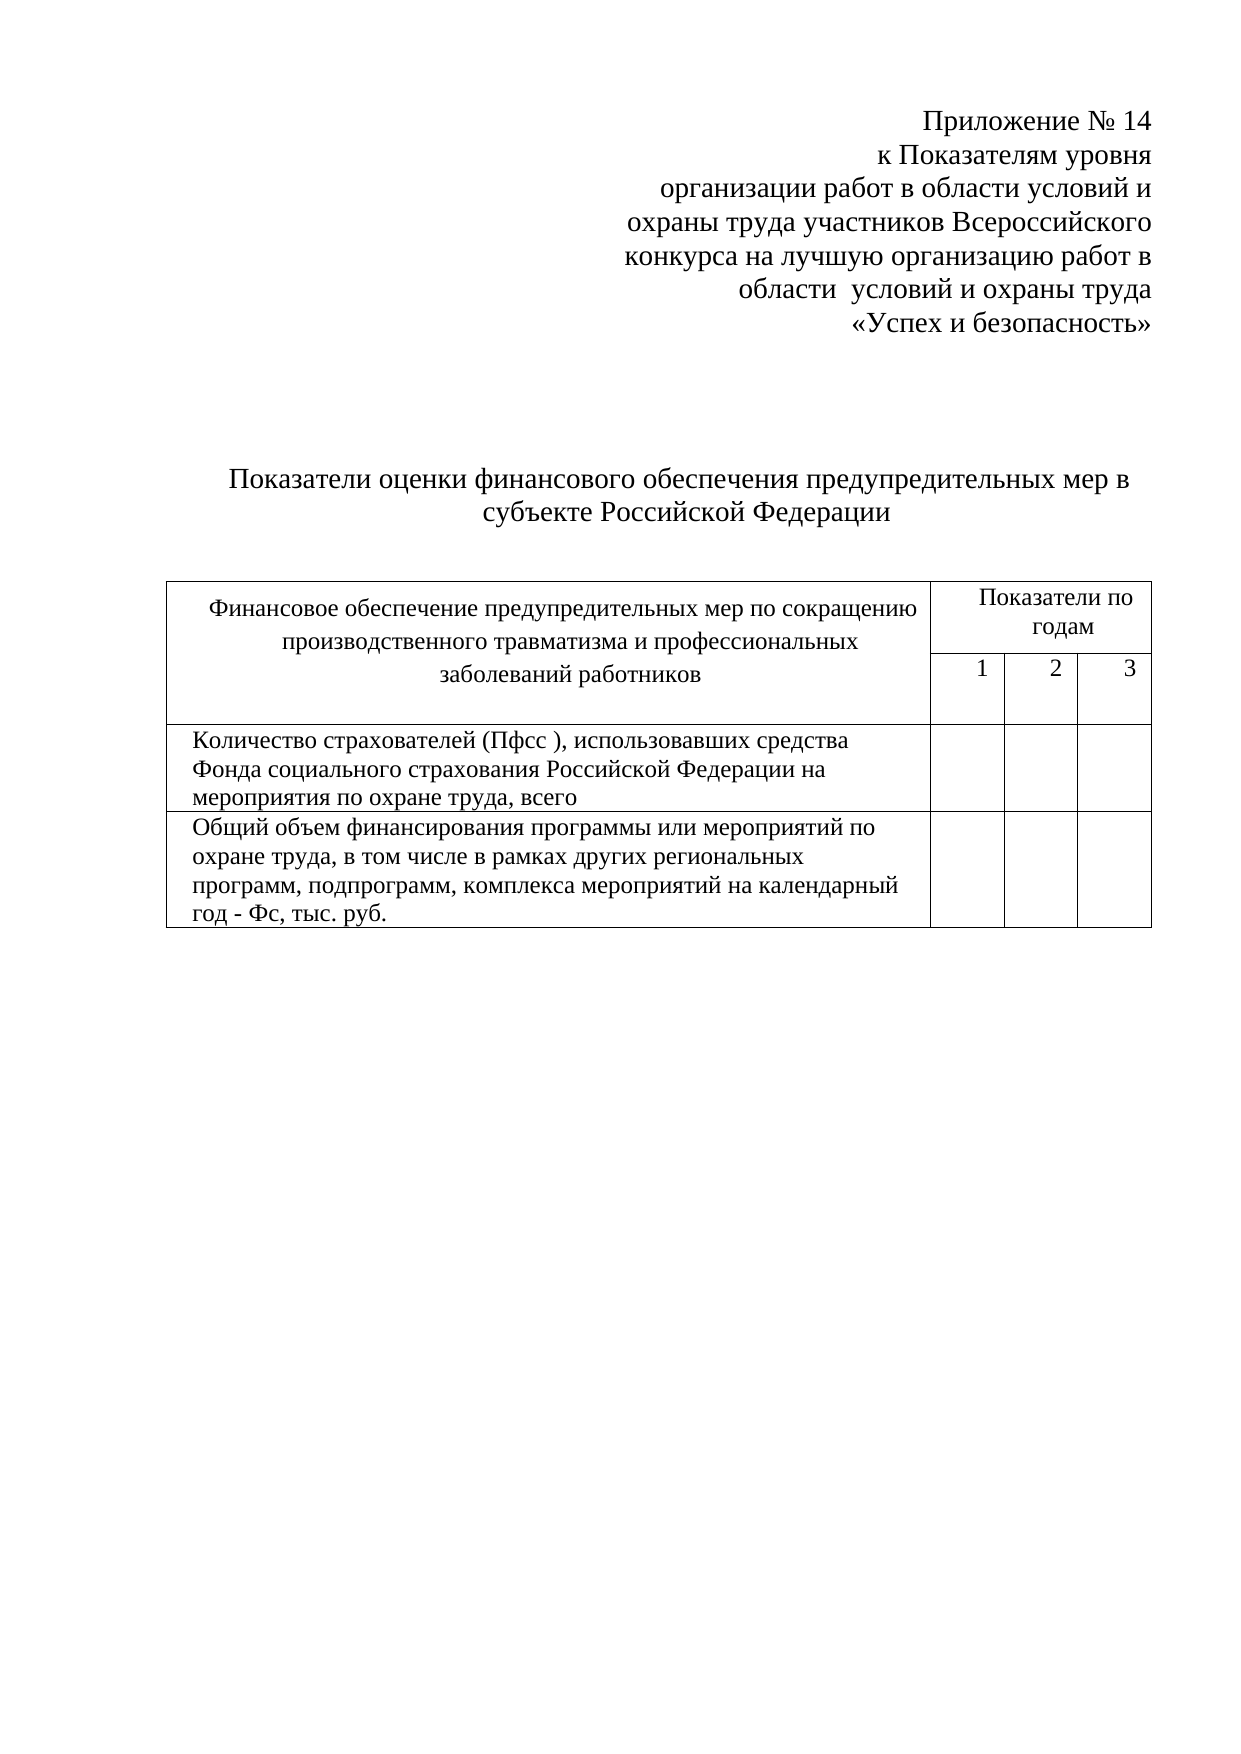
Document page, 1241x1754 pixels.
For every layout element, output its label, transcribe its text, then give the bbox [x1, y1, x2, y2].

table_cell [931, 812, 1004, 927]
text Приложение № 14 [207, 103, 1152, 137]
table_cell Общий объем финансирования программы или мероприятий по охране труда, в том числе в рамках других региональных программ, подпрограмм, комплекса мероприятий на календарный год - Фс, тыс. руб. [167, 812, 930, 927]
table_cell [1078, 725, 1151, 811]
table_cell [1078, 812, 1151, 927]
table_cell 3 [1078, 654, 1151, 724]
table_header Показатели по годам [931, 582, 1151, 652]
table_cell [1005, 725, 1077, 811]
subtitle Показатели оценки финансового обеспечения предупредительных мер в субъекте Российской Федерации [207, 461, 1152, 528]
table_cell [931, 725, 1004, 811]
text к Показателям уровня организации работ в области условий и охраны труда участников Всероссийского конкурса на лучшую организацию работ в области условий и охраны труда «Успех и безопасность» [576, 137, 1152, 338]
table_header Финансовое обеспечение предупредительных мер по сокращению производственного травматизма и профессиональных заболеваний работников [167, 582, 930, 724]
table_cell [1005, 812, 1077, 927]
table_cell Количество страхователей (Пфсс ), использовавших средства Фонда социального страхования Российской Федерации на мероприятия по охране труда, всего [167, 725, 930, 811]
table_cell 2 [1005, 654, 1077, 724]
table_cell 1 [931, 654, 1004, 724]
